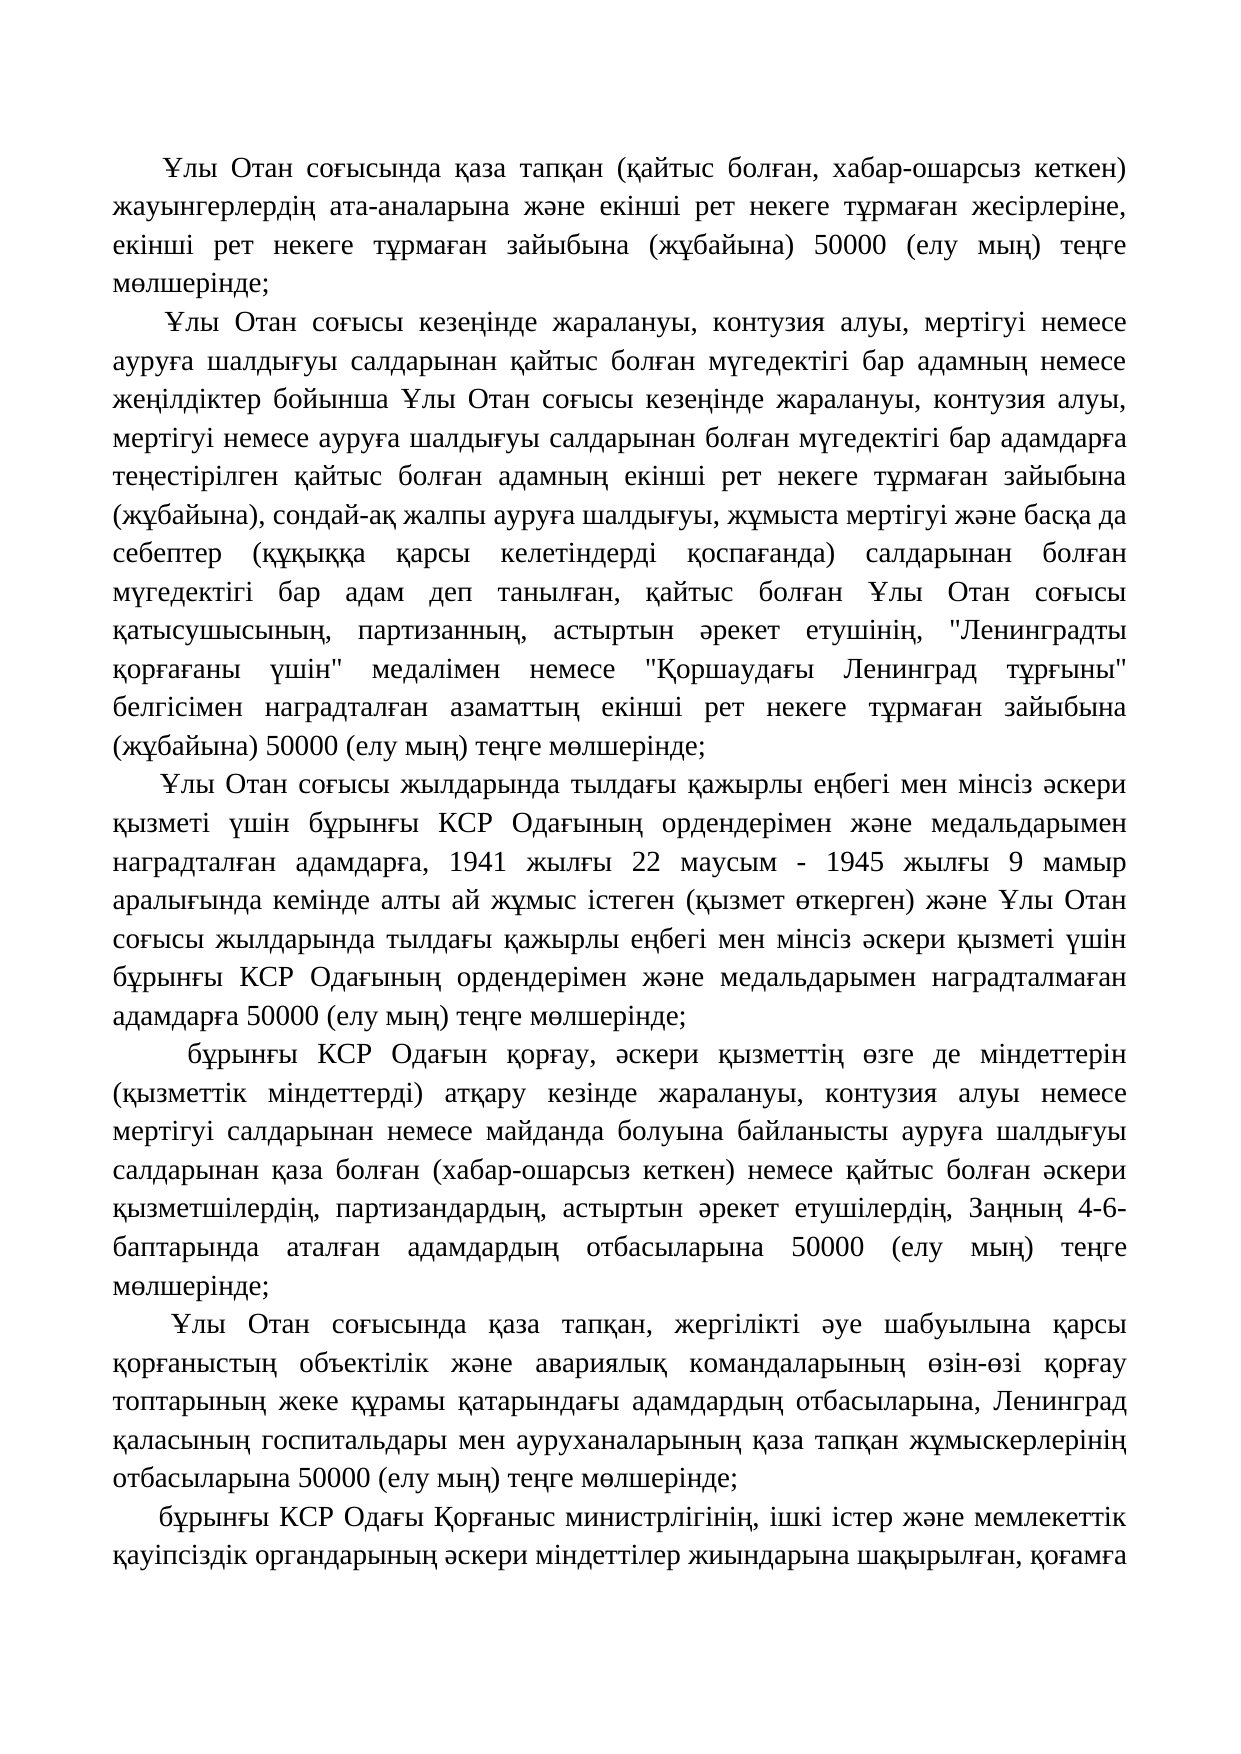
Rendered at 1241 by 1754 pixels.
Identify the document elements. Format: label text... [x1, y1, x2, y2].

text Ұлы Отан соғысы кезеңінде жаралануы, контузия алуы, мертігуі немесе ауруға шалдығуы салдарынан қайтыс болған мүгедектігі бар адамның немесе жеңілдіктер бойынша Ұлы Отан соғысы кезеңінде жаралануы, контузия алуы, мертігуі немесе ауруға шалдығуы салдарынан болған мүгедектігі бар адамдарға теңестірілген қайтыс болған адамның екінші рет некеге тұрмаған зайыбына (жұбайына), сондай-ақ жалпы ауруға шалдығуы, жұмыста мертігуі және басқа да себептер (құқыққа қарсы келетіндерді қоспағанда) салдарынан болған мүгедектігі бар адам деп танылған, қайтыс болған Ұлы Отан соғысы қатысушысының, партизанның, астыртын әрекет етушінің, "Ленинградты қорғағаны үшін" медалімен немесе "Қоршаудағы Ленинград тұрғыны" белгісімен наградталған азаматтың екінші рет некеге тұрмаған зайыбына (жұбайына) 50000 (елу мың) теңге мөлшерінде; [112, 304, 1128, 762]
text Ұлы Отан соғысы жылдарында тылдағы қажырлы еңбегі мен мінсіз әскери қызметі үшін бұрынғы КСР Одағының ордендерімен және медальдарымен наградталған адамдарға, 1941 жылғы 22 маусым - 1945 жылғы 9 мамыр аралығында кемiнде алты ай жұмыс iстеген (қызмет өткерген) және Ұлы Отан соғысы жылдарында тылдағы қажырлы еңбегi мен мiнсiз әскери қызметі үшін бұрынғы КСР Одағының ордендерiмен және медальдарымен наградталмаған адамдарға 50000 (елу мың) теңге мөлшерінде; [112, 767, 1128, 1031]
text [112, 1499, 1128, 1571]
text Ұлы Отан соғысында қаза тапқан (қайтыс болған, хабар-ошарсыз кеткен) жауынгерлердің ата-аналарына және екінші рет некеге тұрмаған жесірлеріне, екінші рет некеге тұрмаған зайыбына (жұбайына) 50000 (елу мың) теңге мөлшерінде; [112, 150, 1128, 299]
text Ұлы Отан соғысында қаза тапқан, жергiлiктi әуе шабуылына қарсы қорғаныстың объектiлiк және авариялық командаларының өзiн-өзi қорғау топтарының жеке құрамы қатарындағы адамдардың отбасыларына, Ленинград қаласының госпитальдары мен ауруханаларының қаза тапқан жұмыскерлерінiң отбасыларына 50000 (елу мың) теңге мөлшерінде; [112, 1306, 1128, 1494]
text бұрынғы КСР Одағын қорғау, әскери қызметтiң өзге де мiндеттерiн (қызметтік мiндеттерді) атқару кезiнде жаралануы, контузия алуы немесе мертігуі салдарынан немесе майданда болуына байланысты ауруға шалдығуы салдарынан қаза болған (хабар-ошарсыз кеткен) немесе қайтыс болған әскери қызметшiлердің, партизандардың, астыртын әрекет етушiлердің, Заңның 4-6-баптарында аталған адамдардың отбасыларына 50000 (елу мың) теңге мөлшерінде; [112, 1036, 1128, 1301]
